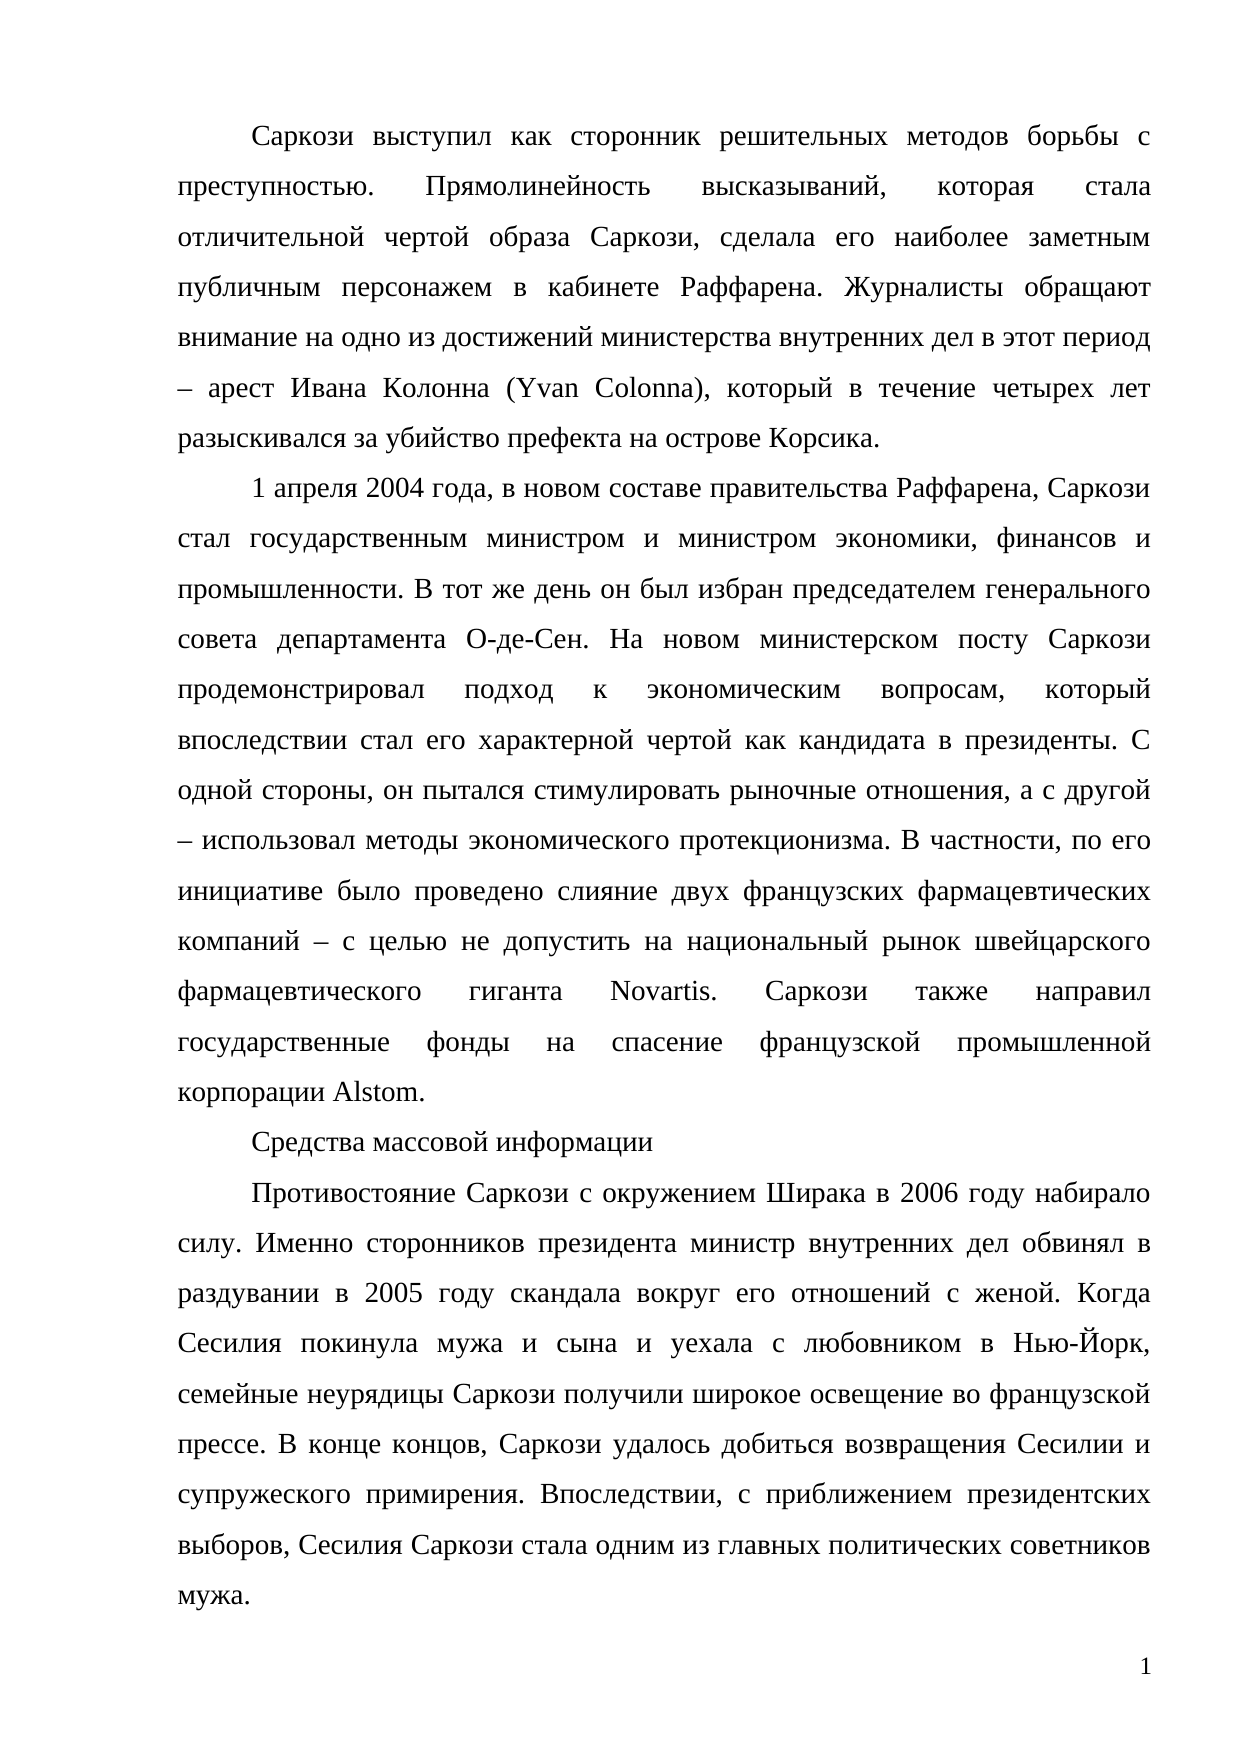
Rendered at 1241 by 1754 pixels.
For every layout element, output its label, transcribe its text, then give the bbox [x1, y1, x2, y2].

text Средства массовой информации [177, 1124, 1152, 1158]
text 1 апреля 2004 года, в новом составе правительства Раффарена, Саркози стал государственным министром и министром экономики, финансов и промышленности. В тот же день он был избран председателем генерального совета департамента О-де-Сен. На новом министерском посту Саркози продемонстрировал подход к экономическим вопросам, который впоследствии стал его характерной чертой как кандидата в президенты. С одной стороны, он пытался стимулировать рыночные отношения, а с другой – использовал методы экономического протекционизма. В частности, по его инициативе было проведено слияние двух французских фармацевтических компаний – с целью не допустить на национальный рынок швейцарского фармацевтического гиганта Novartis. Саркози также направил государственные фонды на спасение французской промышленной корпорации Alstom. [177, 470, 1152, 1108]
text Саркози выступил как сторонник решительных методов борьбы с преступностью. Прямолинейность высказываний, которая стала отличительной чертой образа Саркози, сделала его наиболее заметным публичным персонажем в кабинете Раффарена. Журналисты обращают внимание на одно из достижений министерства внутренних дел в этот период – арест Ивана Колонна (Yvan Colonna), который в течение четырех лет разыскивался за убийство префекта на острове Корсика. [177, 118, 1152, 453]
text Противостояние Саркози с окружением Ширака в 2006 году набирало силу. Именно сторонников президента министр внутренних дел обвинял в раздувании в 2005 году скандала вокруг его отношений с женой. Когда Сесилия покинула мужа и сына и уехала с любовником в Нью-Йорк, семейные неурядицы Саркози получили широкое освещение во французской прессе. В конце концов, Саркози удалось добиться возвращения Сесилии и супружеского примирения. Впоследствии, с приближением президентских выборов, Сесилия Саркози стала одним из главных политических советников мужа. [177, 1175, 1152, 1611]
